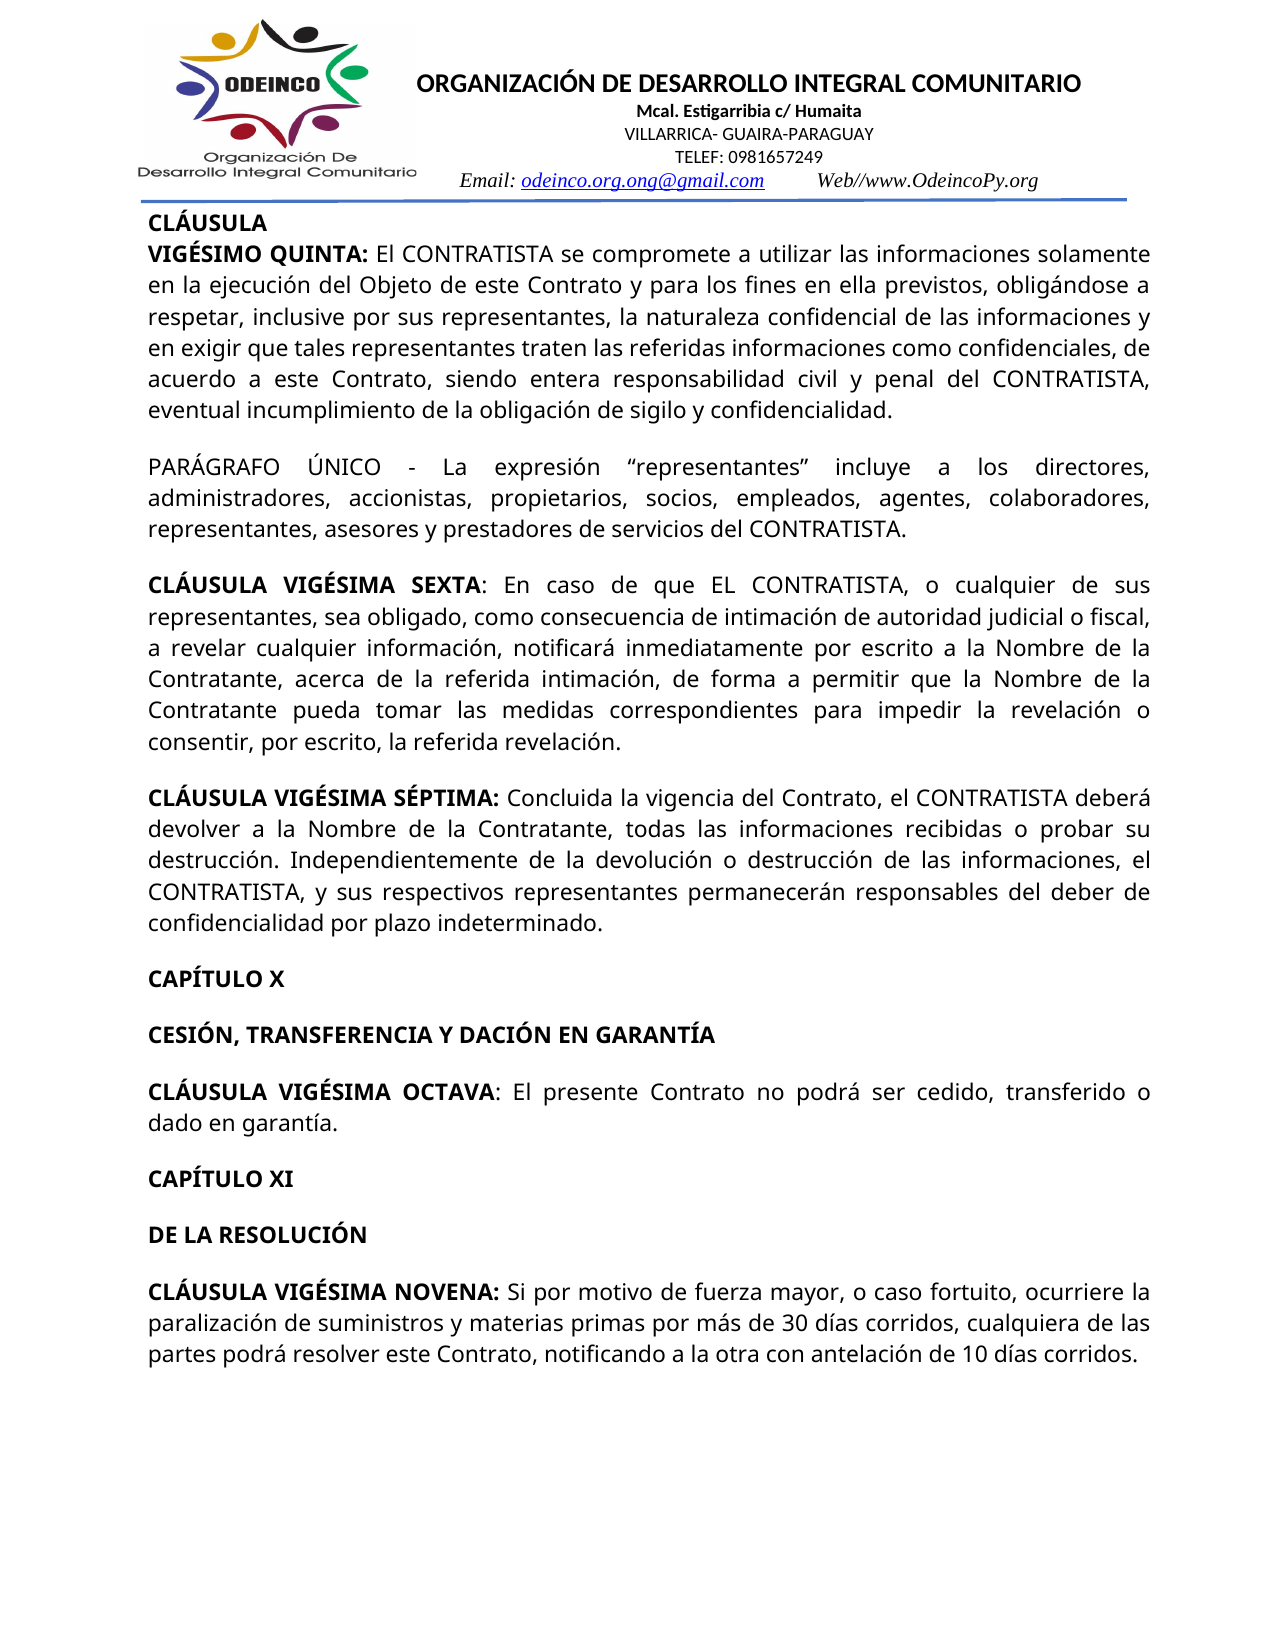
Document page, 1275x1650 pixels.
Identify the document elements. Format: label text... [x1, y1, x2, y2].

subtitle CAPÍTULO XI [148, 1163, 1152, 1194]
subtitle DE LA RESOLUCIÓN [148, 1219, 1152, 1251]
subtitle CLÁUSULA VIGÉSIMO QUINTA: El CONTRATISTA se compromete a utilizar las informaciones solamente en la ejecución del Objeto de este Contrato y para los fines en ella previstos, obligándose a respetar, inclusive por sus representantes, la naturaleza confidencial de las informaciones y en exigir que tales representantes traten las referidas informaciones como confidenciales, de acuerdo a este Contrato, siendo entera responsabilidad civil y penal del CONTRATISTA, eventual incumplimiento de la obligación de sigilo y confidencialidad. [148, 207, 1152, 426]
subtitle PARÁGRAFO ÚNICO - La expresión “representantes” incluye a los directores, administradores, accionistas, propietarios, socios, empleados, agentes, colaboradores, representantes, asesores y prestadores de servicios del CONTRATISTA. [148, 451, 1152, 544]
subtitle CAPÍTULO X [148, 963, 1152, 994]
subtitle CLÁUSULA VIGÉSIMA NOVENA: Si por motivo de fuerza mayor, o caso fortuito, ocurriere la paralización de suministros y materias primas por más de 30 días corridos, cualquiera de las partes podrá resolver este Contrato, notificando a la otra con antelación de 10 días corridos. [148, 1276, 1152, 1369]
picture [138, 19, 417, 179]
subtitle CLÁUSULA VIGÉSIMA SEXTA: En caso de que EL CONTRATISTA, o cualquier de sus representantes, sea obligado, como consecuencia de intimación de autoridad judicial o fiscal, a revelar cualquier información, notificará inmediatamente por escrito a la Nombre de la Contratante, acerca de la referida intimación, de forma a permitir que la Nombre de la Contratante pueda tomar las medidas correspondientes para impedir la revelación o consentir, por escrito, la referida revelación. [148, 569, 1152, 757]
subtitle CLÁUSULA VIGÉSIMA SÉPTIMA: Concluida la vigencia del Contrato, el CONTRATISTA deberá devolver a la Nombre de la Contratante, todas las informaciones recibidas o probar su destrucción. Independientemente de la devolución o destrucción de las informaciones, el CONTRATISTA, y sus respectivos representantes permanecerán responsables del deber de confidencialidad por plazo indeterminado. [148, 782, 1152, 938]
subtitle CESIÓN, TRANSFERENCIA Y DACIÓN EN GARANTÍA [148, 1019, 1152, 1051]
subtitle CLÁUSULA VIGÉSIMA OCTAVA: El presente Contrato no podrá ser cedido, transferido o dado en garantía. [148, 1076, 1152, 1138]
